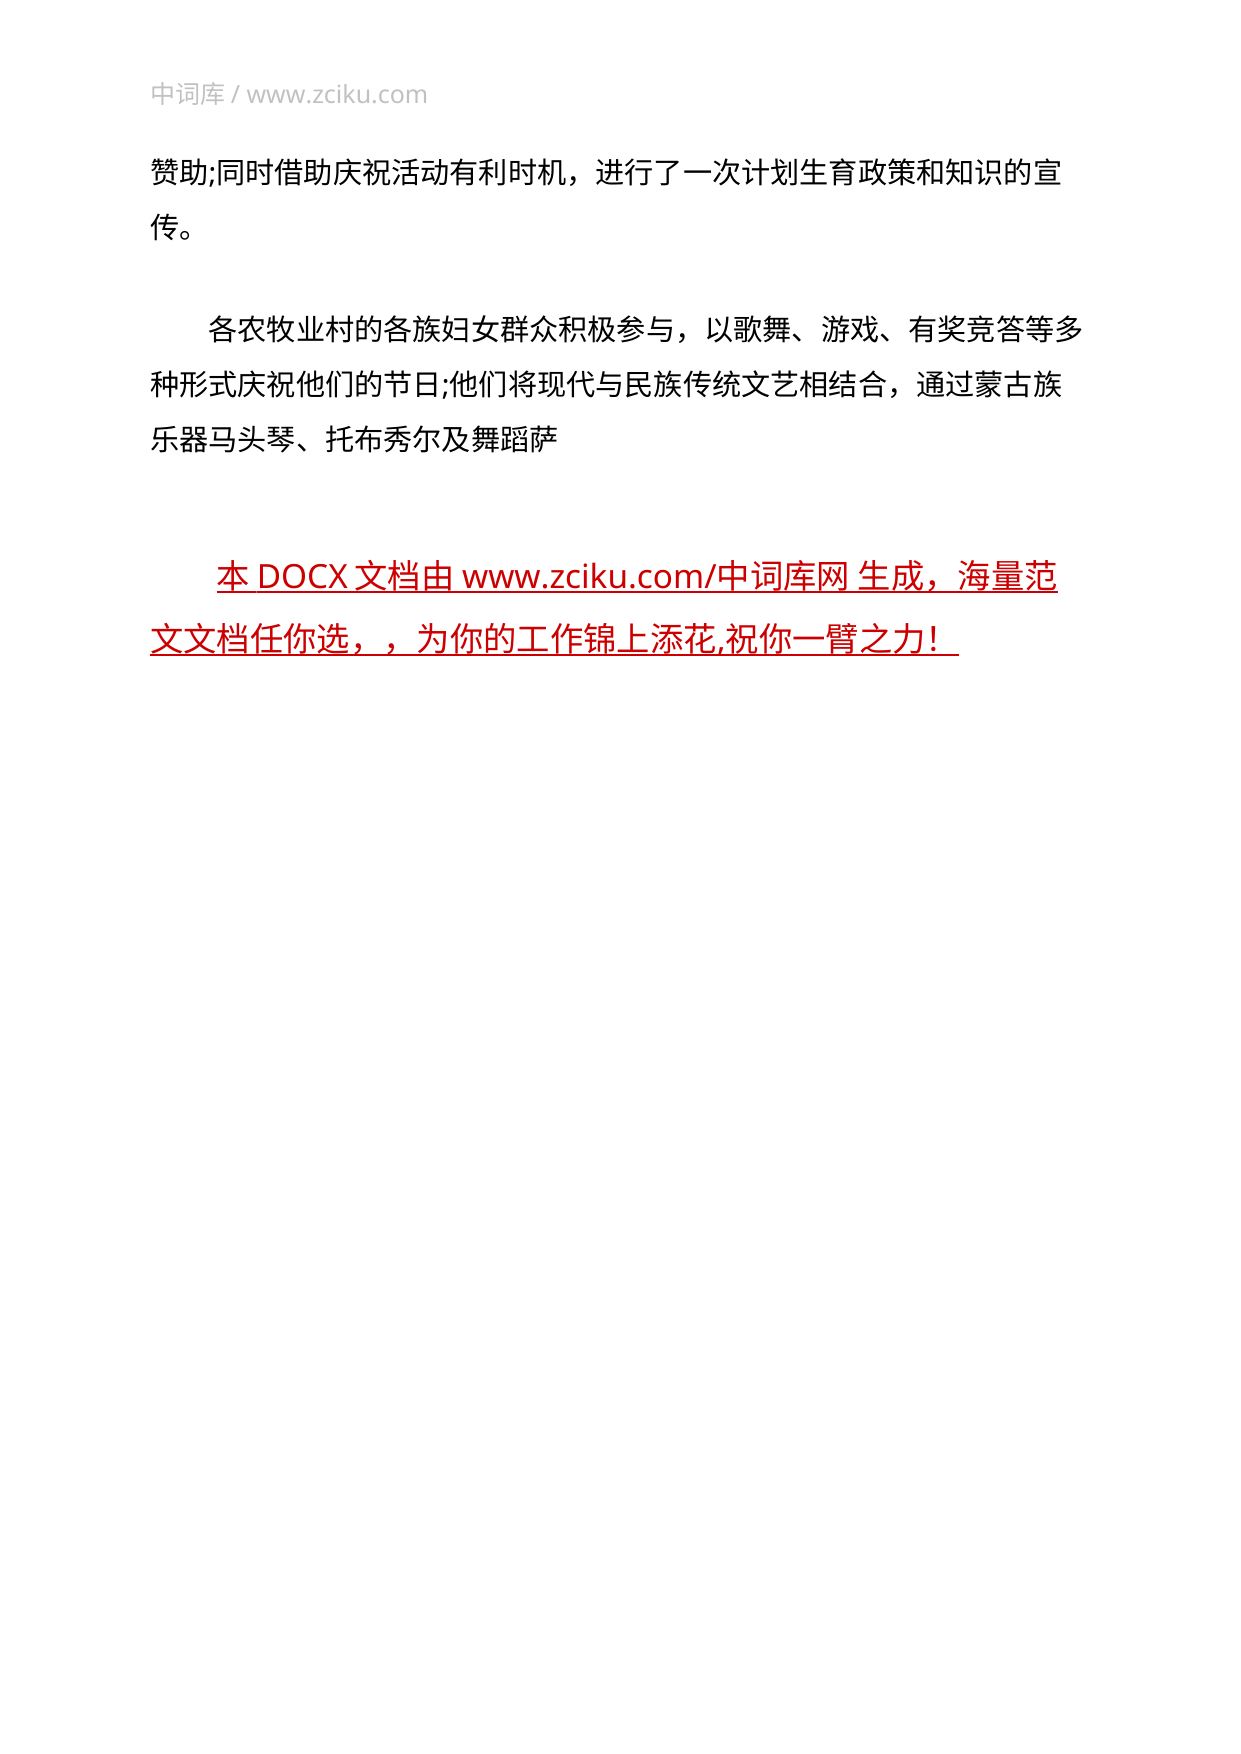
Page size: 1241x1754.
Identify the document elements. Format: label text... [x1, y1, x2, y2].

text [150, 150, 1090, 247]
text 本DOCX文档由 www.zciku.com/中词库网 生成，海量范文文档任你选，，为你的工作锦上添花,祝你一臂之力！ [150, 550, 1090, 661]
text 各农牧业村的各族妇女群众积极参与，以歌舞、游戏、有奖竞答等多种形式庆祝他们的节日;他们将现代与民族传统文艺相结合，通过蒙古族乐器马头琴、托布秀尔及舞蹈萨 [150, 307, 1090, 459]
